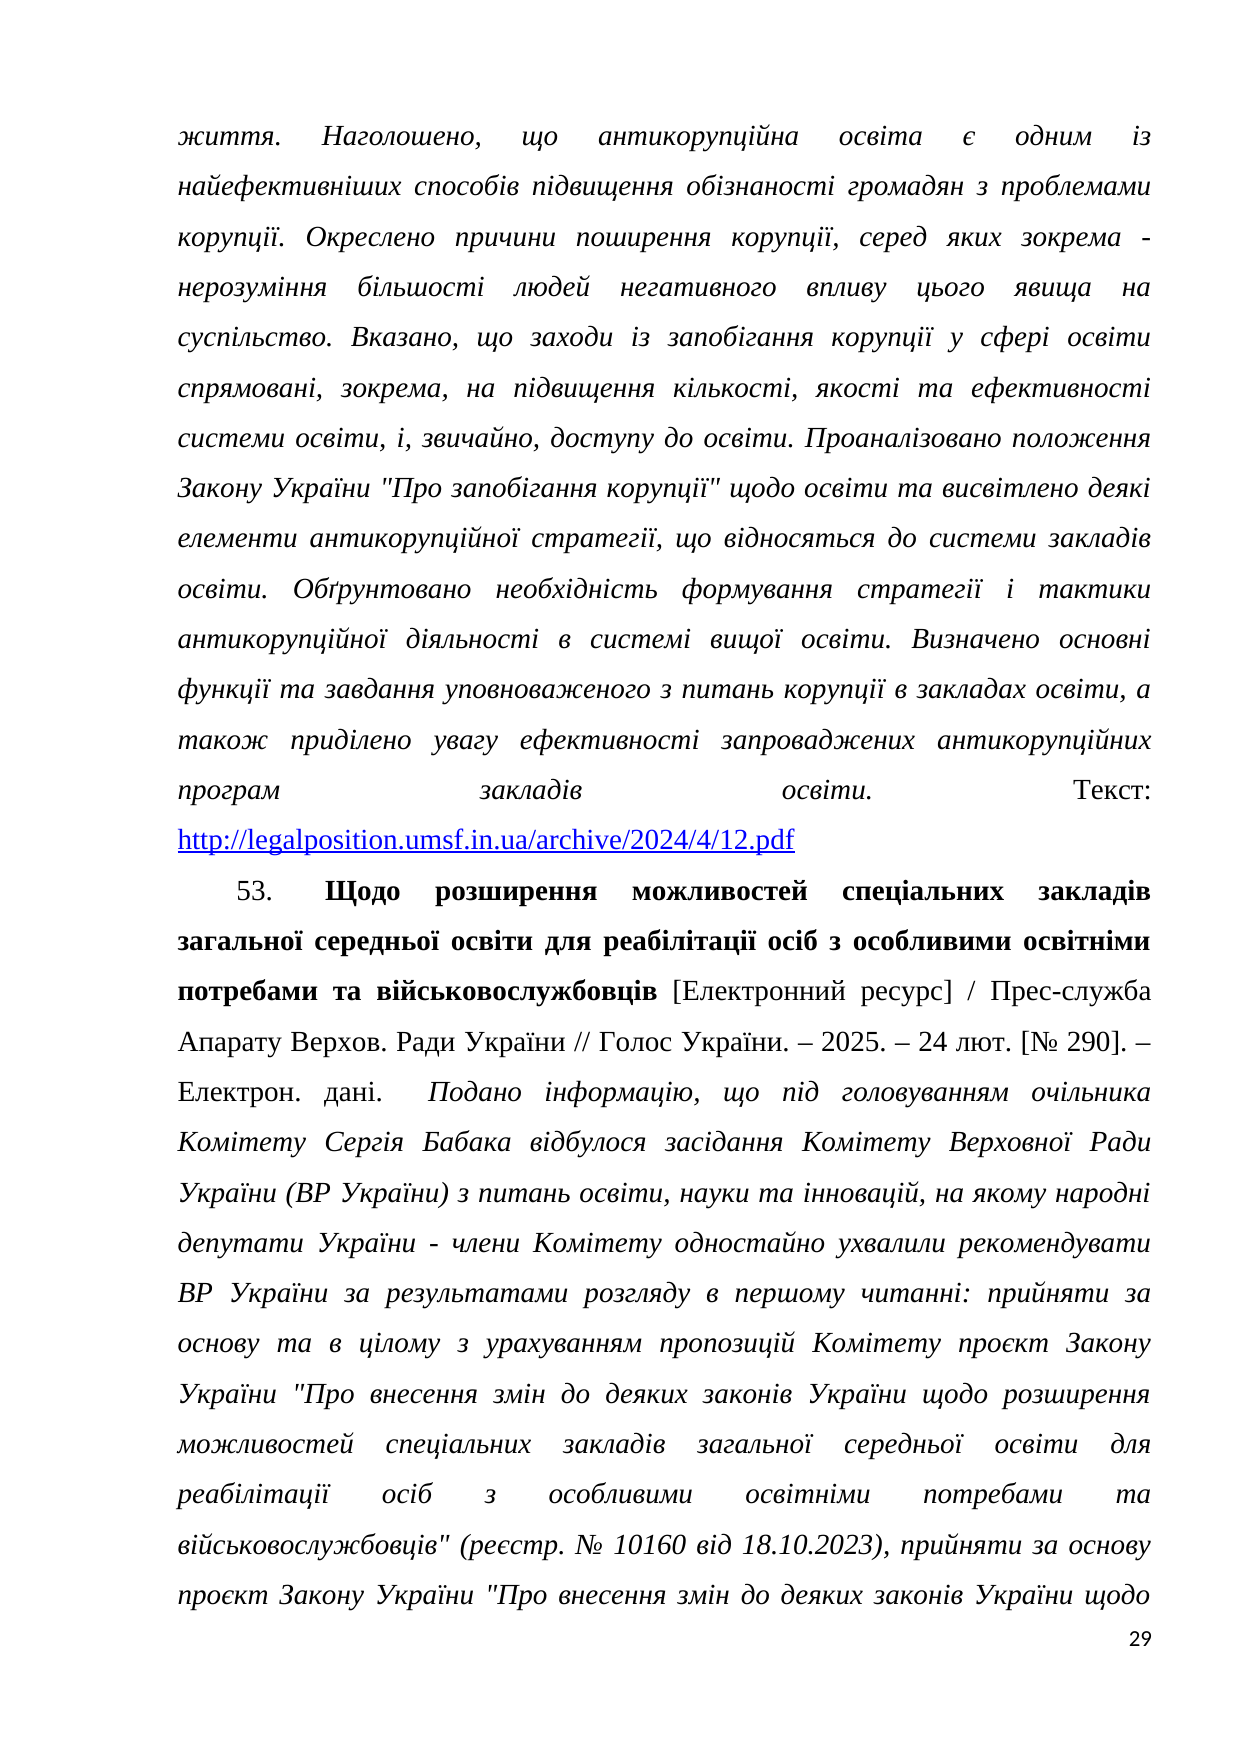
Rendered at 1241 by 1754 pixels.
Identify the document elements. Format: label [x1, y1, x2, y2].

list [177, 118, 1152, 856]
list [177, 873, 1152, 1611]
